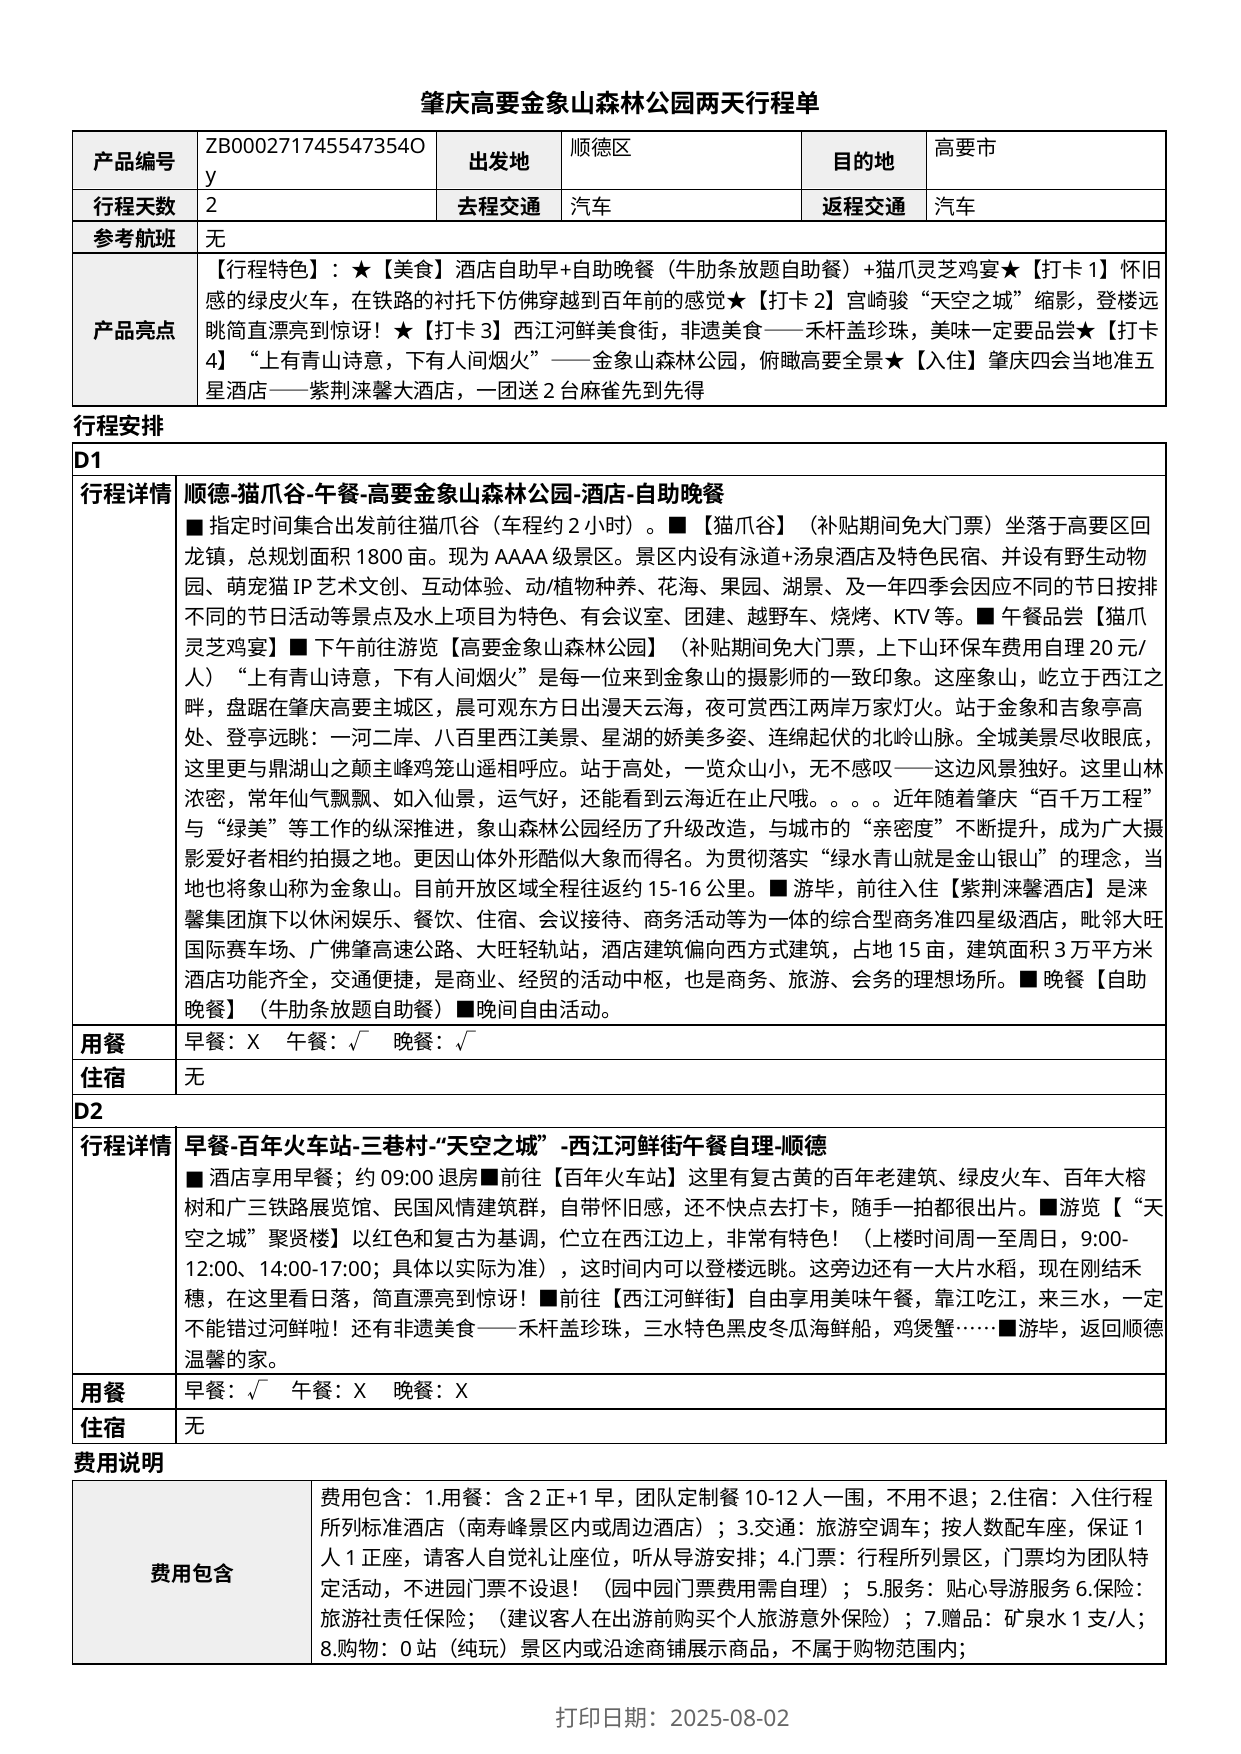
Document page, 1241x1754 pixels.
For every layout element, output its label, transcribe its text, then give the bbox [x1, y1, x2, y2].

table_cell 2 [198, 190, 436, 220]
table_cell 行程天数 [73, 190, 197, 220]
table_header 顺德区 [562, 132, 801, 188]
table_header 费用包含： [312, 1481, 1165, 1663]
text 行程安排 [73, 408, 1167, 441]
table_cell 早餐-百年火车站-三巷村-“天空之城”-西江河鲜街午餐自理-顺德 ■ 酒店享用早餐；约09:00退房 [177, 1128, 1165, 1373]
table_cell 用餐 [73, 1026, 175, 1059]
table_cell 汽车 [562, 190, 801, 220]
table_cell 无 [177, 1410, 1165, 1443]
table_cell 无 [177, 1060, 1165, 1093]
table_header 产品编号 [73, 132, 197, 188]
text 肇庆高要金象山森林公园两天行程单 [73, 83, 1167, 119]
table_header 出发地 [437, 132, 561, 188]
text 费用说明 [73, 1445, 1167, 1478]
table_cell 无 [198, 222, 1165, 252]
table_cell 住宿 [73, 1410, 175, 1443]
table_cell 用餐 [73, 1375, 175, 1408]
table_cell 【行程特色】： [198, 254, 1165, 405]
table_header 高要市 [927, 132, 1165, 188]
table_cell 行程详情 [73, 476, 175, 1024]
table_cell 早餐：√ 午餐：X 晚餐：X [177, 1375, 1165, 1408]
table_cell 早餐：X 午餐：√ 晚餐：√ [177, 1026, 1165, 1059]
table_cell D2 [73, 1095, 1165, 1126]
table_header 目的地 [802, 132, 926, 188]
table_header ZB000271745547354Oy [198, 132, 436, 188]
table_cell 住宿 [73, 1060, 175, 1093]
table_cell 去程交通 [437, 190, 561, 220]
table_cell 顺德-猫爪谷-午餐-高要金象山森林公园-酒店-自助晚餐 ■ 指定时间集合出发前往猫爪谷（车程约2小时）。 [177, 476, 1165, 1024]
table_cell 参考航班 [73, 222, 197, 252]
table_cell 行程详情 [73, 1128, 175, 1373]
table_cell 返程交通 [802, 190, 926, 220]
table_cell 产品亮点 [73, 254, 197, 405]
table_header D1 [73, 444, 1165, 475]
table_header 费用包含 [73, 1481, 311, 1663]
table_cell 汽车 [927, 190, 1165, 220]
